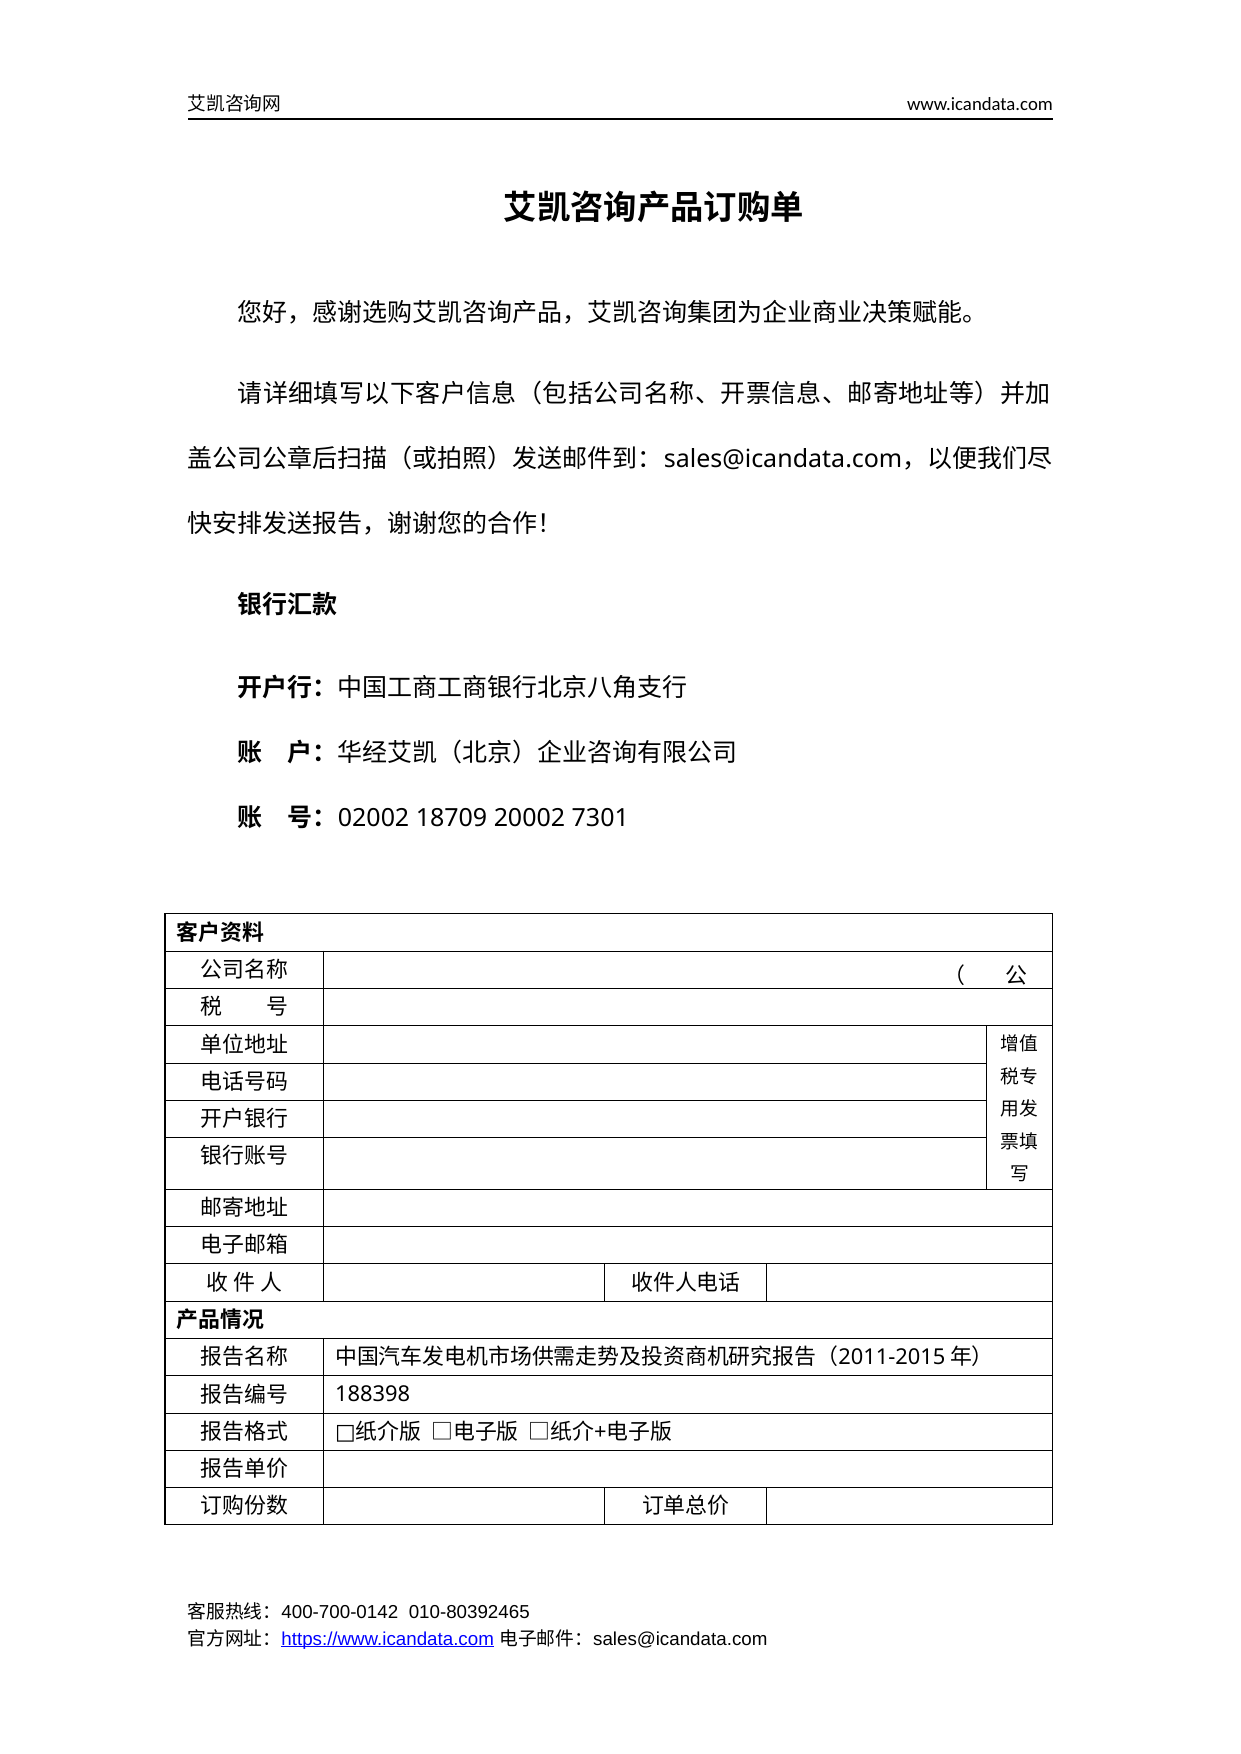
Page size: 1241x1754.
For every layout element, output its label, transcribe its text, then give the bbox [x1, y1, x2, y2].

table_cell 电子邮箱 [166, 1227, 323, 1263]
table_cell [324, 1488, 604, 1524]
text 账 号：02002 18709 20002 7301 [187, 783, 1053, 848]
table_cell [324, 1026, 986, 1062]
table_cell [767, 1264, 1052, 1301]
text 请详细填写以下客户信息（包括公司名称、开票信息、邮寄地址等）并加盖公司公章后扫描（或拍照）发送邮件到：sales@icandata.com，以便我们尽快安排发送报告，谢谢您的合作！ [187, 359, 1053, 554]
table_cell 增值税专用发票填写 [987, 1026, 1052, 1189]
table_cell [324, 1138, 986, 1189]
table_cell [324, 1451, 1052, 1487]
table_cell [324, 952, 1052, 988]
table_cell 订购份数 [166, 1488, 323, 1524]
table_cell [324, 1101, 986, 1137]
text 您好，感谢选购艾凯咨询产品，艾凯咨询集团为企业商业决策赋能。 [187, 278, 1053, 343]
table_cell [324, 1227, 1052, 1263]
table_cell 电话号码 [166, 1064, 323, 1100]
table_cell [324, 1190, 1052, 1226]
table_cell 订单总价 [605, 1488, 766, 1524]
text 账 户：华经艾凯（北京）企业咨询有限公司 [187, 718, 1053, 783]
text 银行汇款 [187, 570, 1053, 635]
text 艾凯咨询产品订购单 [187, 172, 1053, 237]
table_cell 邮寄地址 [166, 1190, 323, 1226]
table_cell 收件人电话 [605, 1264, 766, 1301]
table_cell 报告编号 [166, 1376, 323, 1412]
table_cell 公司名称 [166, 952, 323, 988]
table_cell 报告名称 [166, 1339, 323, 1375]
table_cell [324, 989, 1052, 1025]
table_cell 报告单价 [166, 1451, 323, 1487]
table_cell 188398 [324, 1376, 1052, 1412]
table_cell [767, 1488, 1052, 1524]
table_cell [324, 1264, 604, 1301]
table_cell 中国汽车发电机市场供需走势及投资商机研究报告（2011-2015年） [324, 1339, 1052, 1375]
table_cell 单位地址 [166, 1026, 323, 1062]
table_cell 产品情况 [166, 1302, 1052, 1338]
table_cell 税 号 [166, 989, 323, 1025]
table_cell 开户银行 [166, 1101, 323, 1137]
table_cell [324, 1064, 986, 1100]
table_cell 银行账号 [166, 1138, 323, 1189]
table_cell 报告格式 [166, 1414, 323, 1450]
table_cell □纸介版 □电子版 □纸介+电子版 [324, 1414, 1052, 1450]
table_header 客户资料 [166, 914, 1052, 951]
table_cell 收 件 人 [166, 1264, 323, 1301]
text 开户行：中国工商工商银行北京八角支行 [187, 653, 1053, 718]
